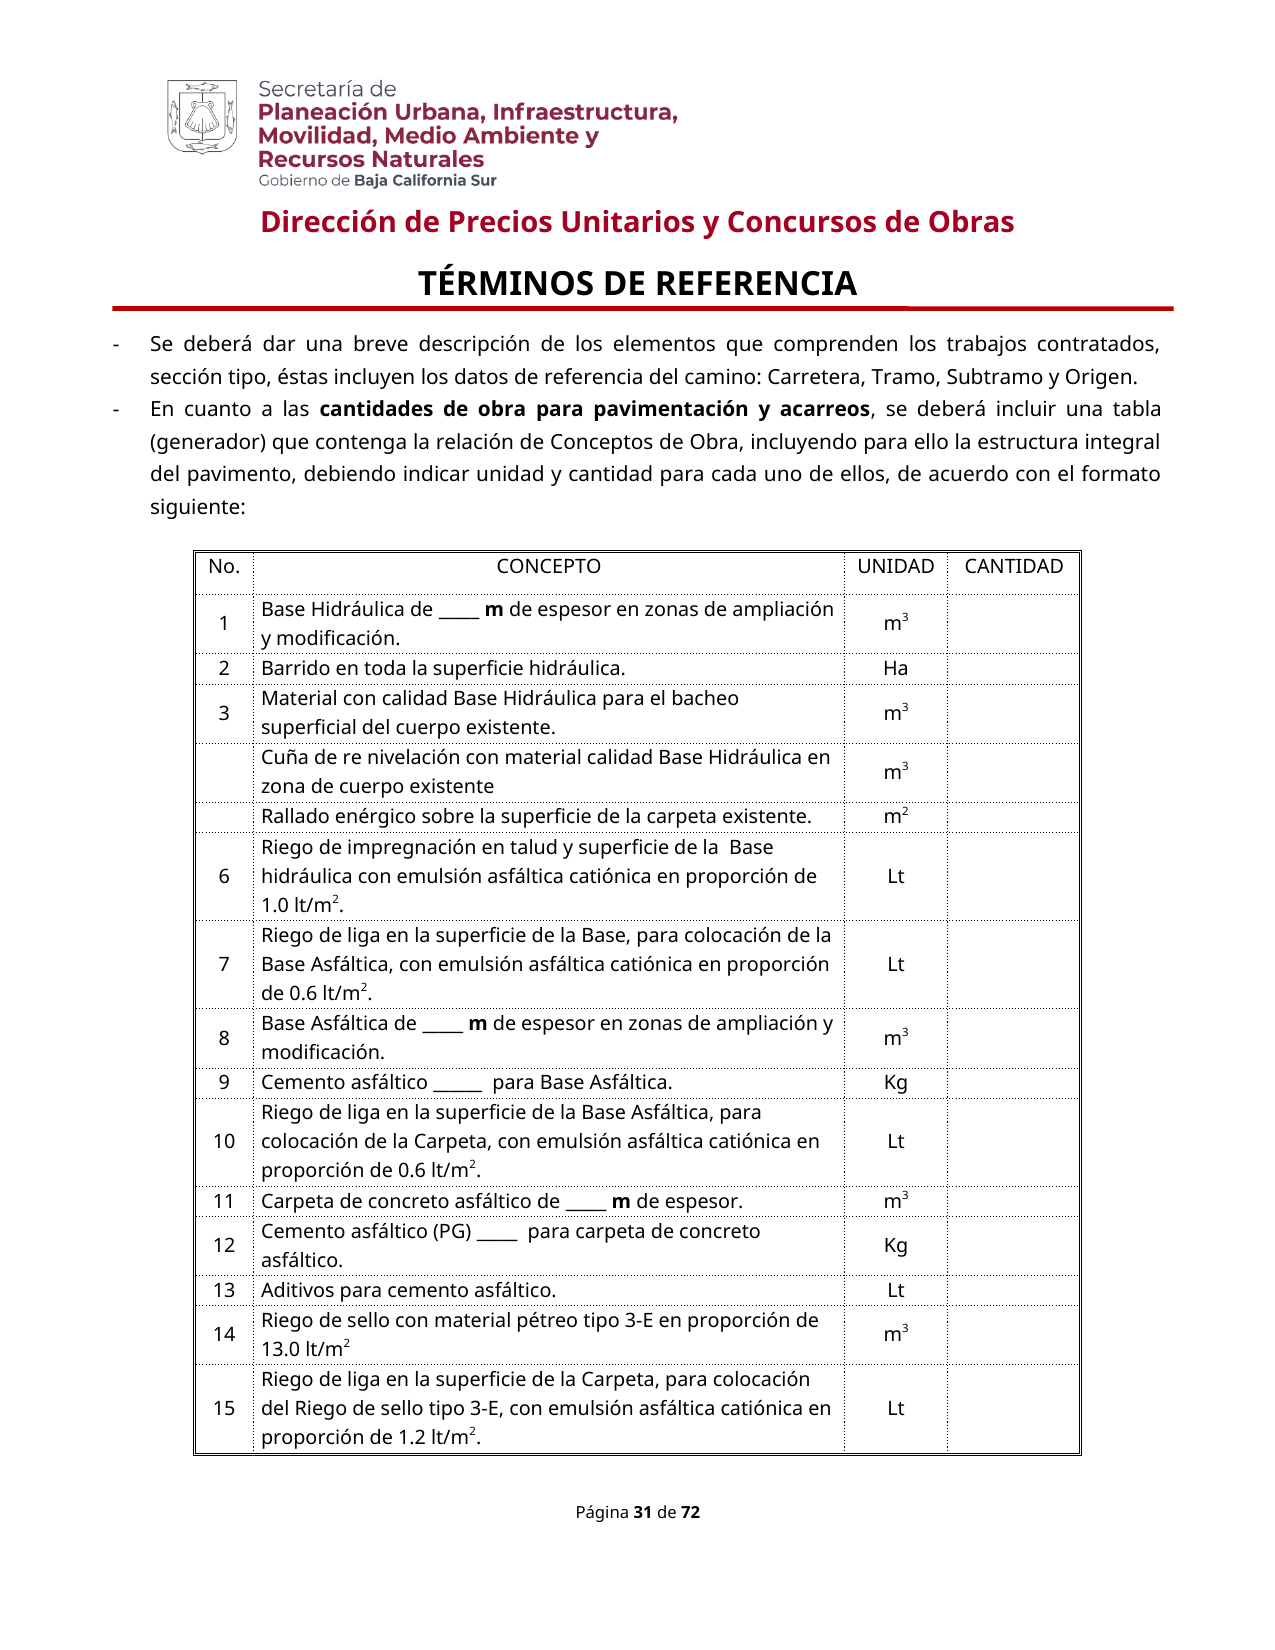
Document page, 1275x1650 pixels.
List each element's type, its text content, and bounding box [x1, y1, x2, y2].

table_cell [948, 832, 1079, 920]
table_cell 13 [196, 1275, 253, 1305]
table_cell Lt [844, 832, 947, 920]
list Se deberá dar una breve descripción de los elementos que comprenden los trabajos contratados, sección tipo, éstas incluyen los datos de referencia del camino: Carretera, Tramo, Subtramo y Origen. [112, 329, 1162, 390]
table_cell Lt [844, 1098, 947, 1186]
table_cell Cuña de re nivelación con material calidad Base Hidráulica en zona de cuerpo existente [254, 743, 844, 802]
table_cell Cemento asfáltico ______ para Base Asfáltica. [254, 1068, 844, 1098]
table_cell Riego de sello con material pétreo tipo 3-E en proporción de 13.0 lt/m2 [254, 1305, 844, 1364]
table_cell [948, 1186, 1079, 1216]
table_header No. [196, 553, 253, 594]
table_cell 6 [196, 832, 253, 920]
table_cell Lt [844, 920, 947, 1008]
table_cell Base Hidráulica de _____ m de espesor en zonas de ampliación y modificación. [254, 594, 844, 653]
table_cell 9 [196, 1068, 253, 1098]
table_cell [948, 653, 1079, 683]
table_cell 12 [196, 1216, 253, 1275]
table_cell [948, 1305, 1079, 1364]
table_cell Riego de liga en la superficie de la Base Asfáltica, para colocación de la Carpeta, con emulsión asfáltica catiónica en proporción de 0.6 lt/m2. [254, 1098, 844, 1186]
table_cell 10 [196, 1098, 253, 1186]
table_cell Cemento asfáltico (PG) _____ para carpeta de concreto asfáltico. [254, 1216, 844, 1275]
table_cell Material con calidad Base Hidráulica para el bacheo superficial del cuerpo existente. [254, 684, 844, 743]
table_cell 11 [196, 1186, 253, 1216]
table_cell Kg [844, 1216, 947, 1275]
table_cell [948, 743, 1079, 802]
table_cell 15 [196, 1364, 253, 1453]
table_cell [948, 594, 1079, 653]
table_cell [948, 1216, 1079, 1275]
table_cell [948, 1068, 1079, 1098]
table_header CONCEPTO [254, 553, 844, 594]
table_cell 7 [196, 920, 253, 1008]
picture [120, 73, 697, 202]
table_cell 8 [196, 1008, 253, 1067]
table_cell [948, 1275, 1079, 1305]
table_cell [948, 1364, 1079, 1453]
table_cell Rallado enérgico sobre la superficie de la carpeta existente. [254, 802, 844, 832]
table_cell [196, 743, 253, 802]
table_cell [948, 802, 1079, 832]
table_cell Kg [844, 1068, 947, 1098]
table_cell Carpeta de concreto asfáltico de _____ m de espesor. [254, 1186, 844, 1216]
table_cell 14 [196, 1305, 253, 1364]
table_cell m3 [844, 594, 947, 653]
table_cell Riego de liga en la superficie de la Carpeta, para colocación del Riego de sello tipo 3-E, con emulsión asfáltica catiónica en proporción de 1.2 lt/m2. [254, 1364, 844, 1453]
table_cell Lt [844, 1364, 947, 1453]
table_cell 2 [196, 653, 253, 683]
table_cell m3 [844, 1186, 947, 1216]
table_cell Ha [844, 653, 947, 683]
table_cell Aditivos para cemento asfáltico. [254, 1275, 844, 1305]
table_cell Riego de impregnación en talud y superficie de la Base hidráulica con emulsión asfáltica catiónica en proporción de 1.0 lt/m2. [254, 832, 844, 920]
table_cell [948, 920, 1079, 1008]
table_cell m3 [844, 684, 947, 743]
table_cell Riego de liga en la superficie de la Base, para colocación de la Base Asfáltica, con emulsión asfáltica catiónica en proporción de 0.6 lt/m2. [254, 920, 844, 1008]
table_cell 3 [196, 684, 253, 743]
table_cell m2 [844, 802, 947, 832]
table_cell 1 [196, 594, 253, 653]
table_cell [948, 1008, 1079, 1067]
table_cell Base Asfáltica de _____ m de espesor en zonas de ampliación y modificación. [254, 1008, 844, 1067]
table_cell m3 [844, 1305, 947, 1364]
table_header UNIDAD [844, 553, 947, 594]
list En cuanto a las cantidades de obra para pavimentación y acarreos, se deberá incluir una tabla (generador) que contenga la relación de Conceptos de Obra, incluyendo para ello la estructura integral del pavimento, debiendo indicar unidad y cantidad para cada uno de ellos, de acuerdo con el formato siguiente: [112, 394, 1162, 521]
table_cell Lt [844, 1275, 947, 1305]
table_cell m3 [844, 743, 947, 802]
table_cell [948, 1098, 1079, 1186]
table_cell [948, 684, 1079, 743]
table_cell [196, 802, 253, 832]
table_header CANTIDAD [948, 553, 1079, 594]
table_cell Barrido en toda la superficie hidráulica. [254, 653, 844, 683]
table_cell m3 [844, 1008, 947, 1067]
